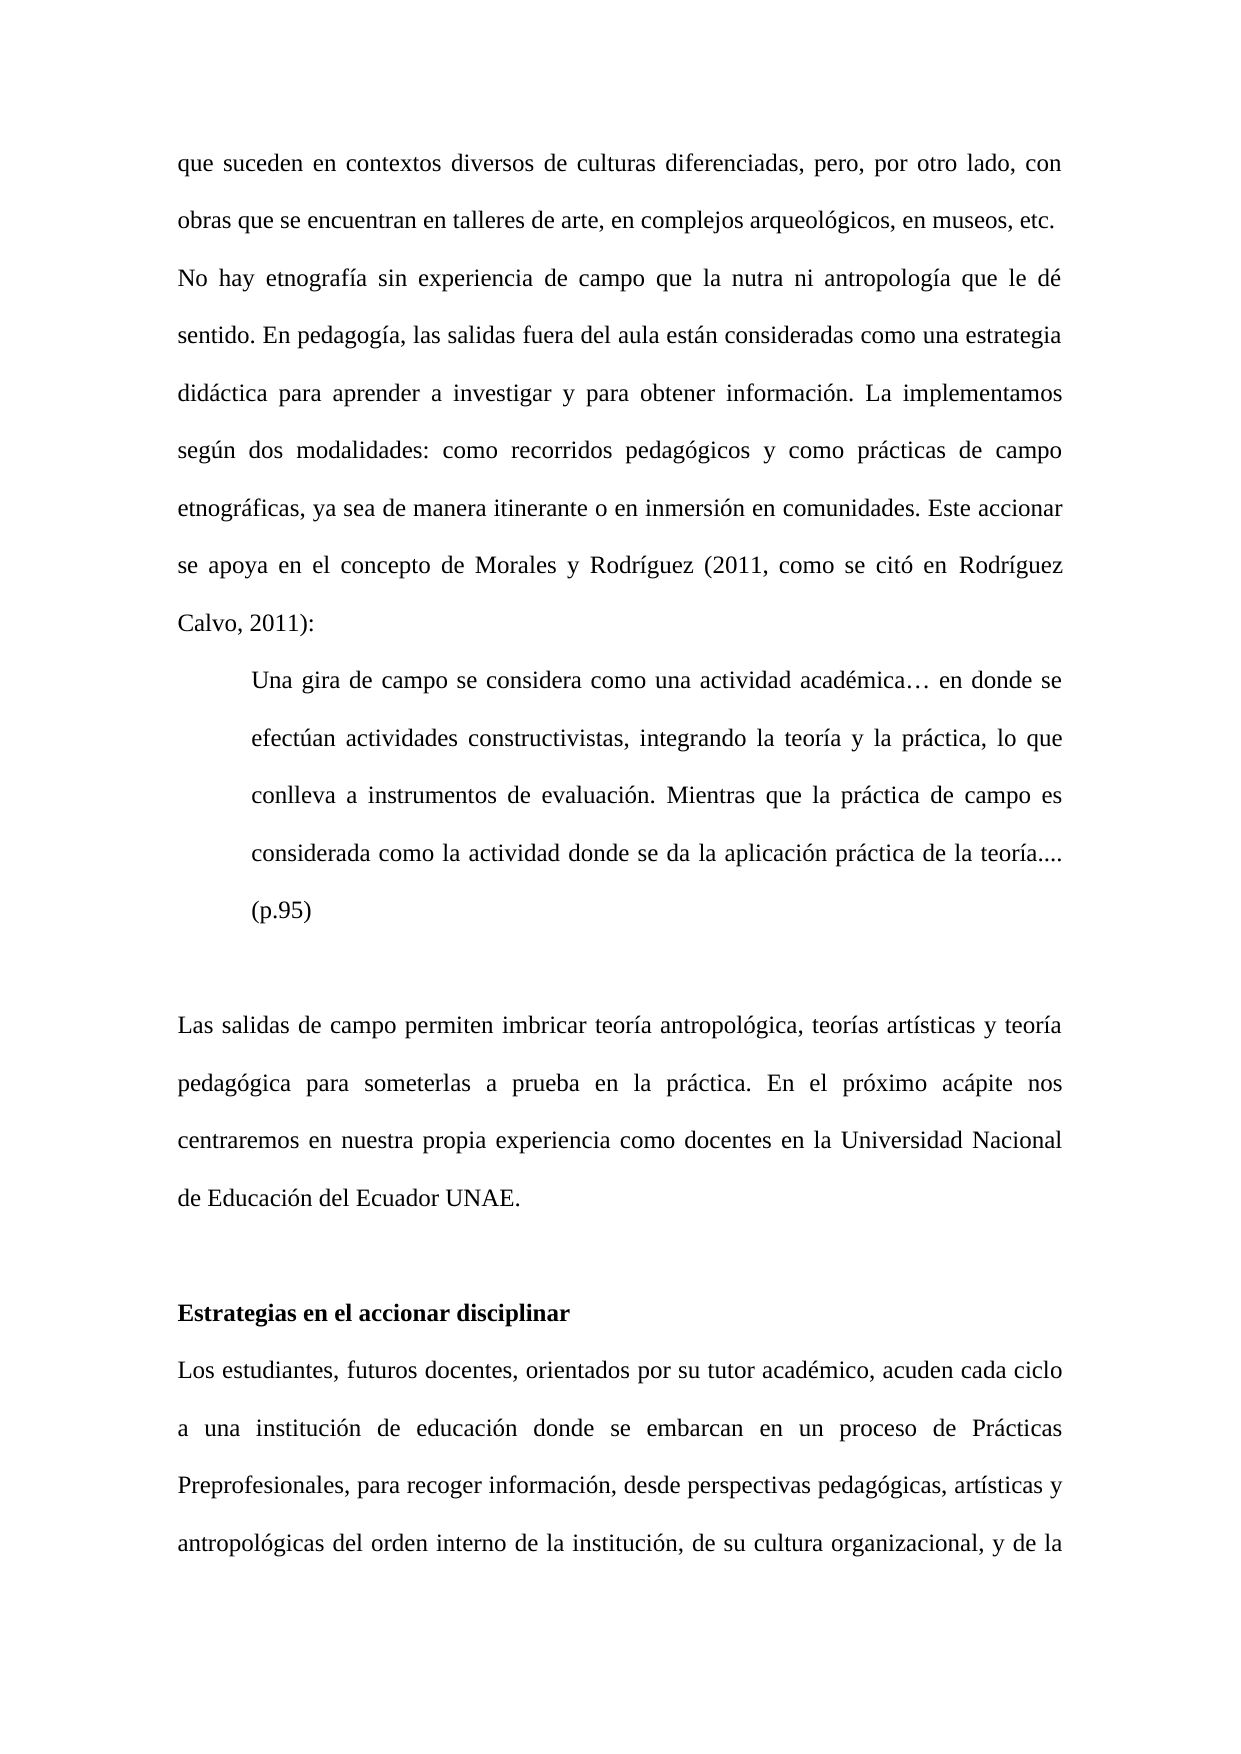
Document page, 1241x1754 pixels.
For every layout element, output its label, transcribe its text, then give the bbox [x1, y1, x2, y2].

text Estrategias en el accionar disciplinar [177, 1298, 1063, 1326]
text Una gira de campo se considera como una actividad académica… en donde se efectúan actividades constructivistas, integrando la teoría y la práctica, lo que conlleva a instrumentos de evaluación. Mientras que la práctica de campo es considerada como la actividad donde se da la aplicación práctica de la teoría.... (p.95) [251, 665, 1063, 924]
text Las salidas de campo permiten imbricar teoría antropológica, teorías artísticas y teoría pedagógica para someterlas a prueba en la práctica. En el próximo acápite nos centraremos en nuestra propia experiencia como docentes en la Universidad Nacional de Educación del Ecuador UNAE. [177, 1010, 1063, 1211]
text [177, 1355, 1063, 1556]
text No hay etnografía sin experiencia de campo que la nutra ni antropología que le dé sentido. En pedagogía, las salidas fuera del aula están consideradas como una estrategia didáctica para aprender a investigar y para obtener información. La implementamos según dos modalidades: como recorridos pedagógicos y como prácticas de campo etnográficas, ya sea de manera itinerante o en inmersión en comunidades. Este accionar se apoya en el concepto de Morales y Rodríguez (2011, como se citó en Rodríguez Calvo, 2011): [177, 263, 1063, 636]
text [177, 148, 1063, 234]
